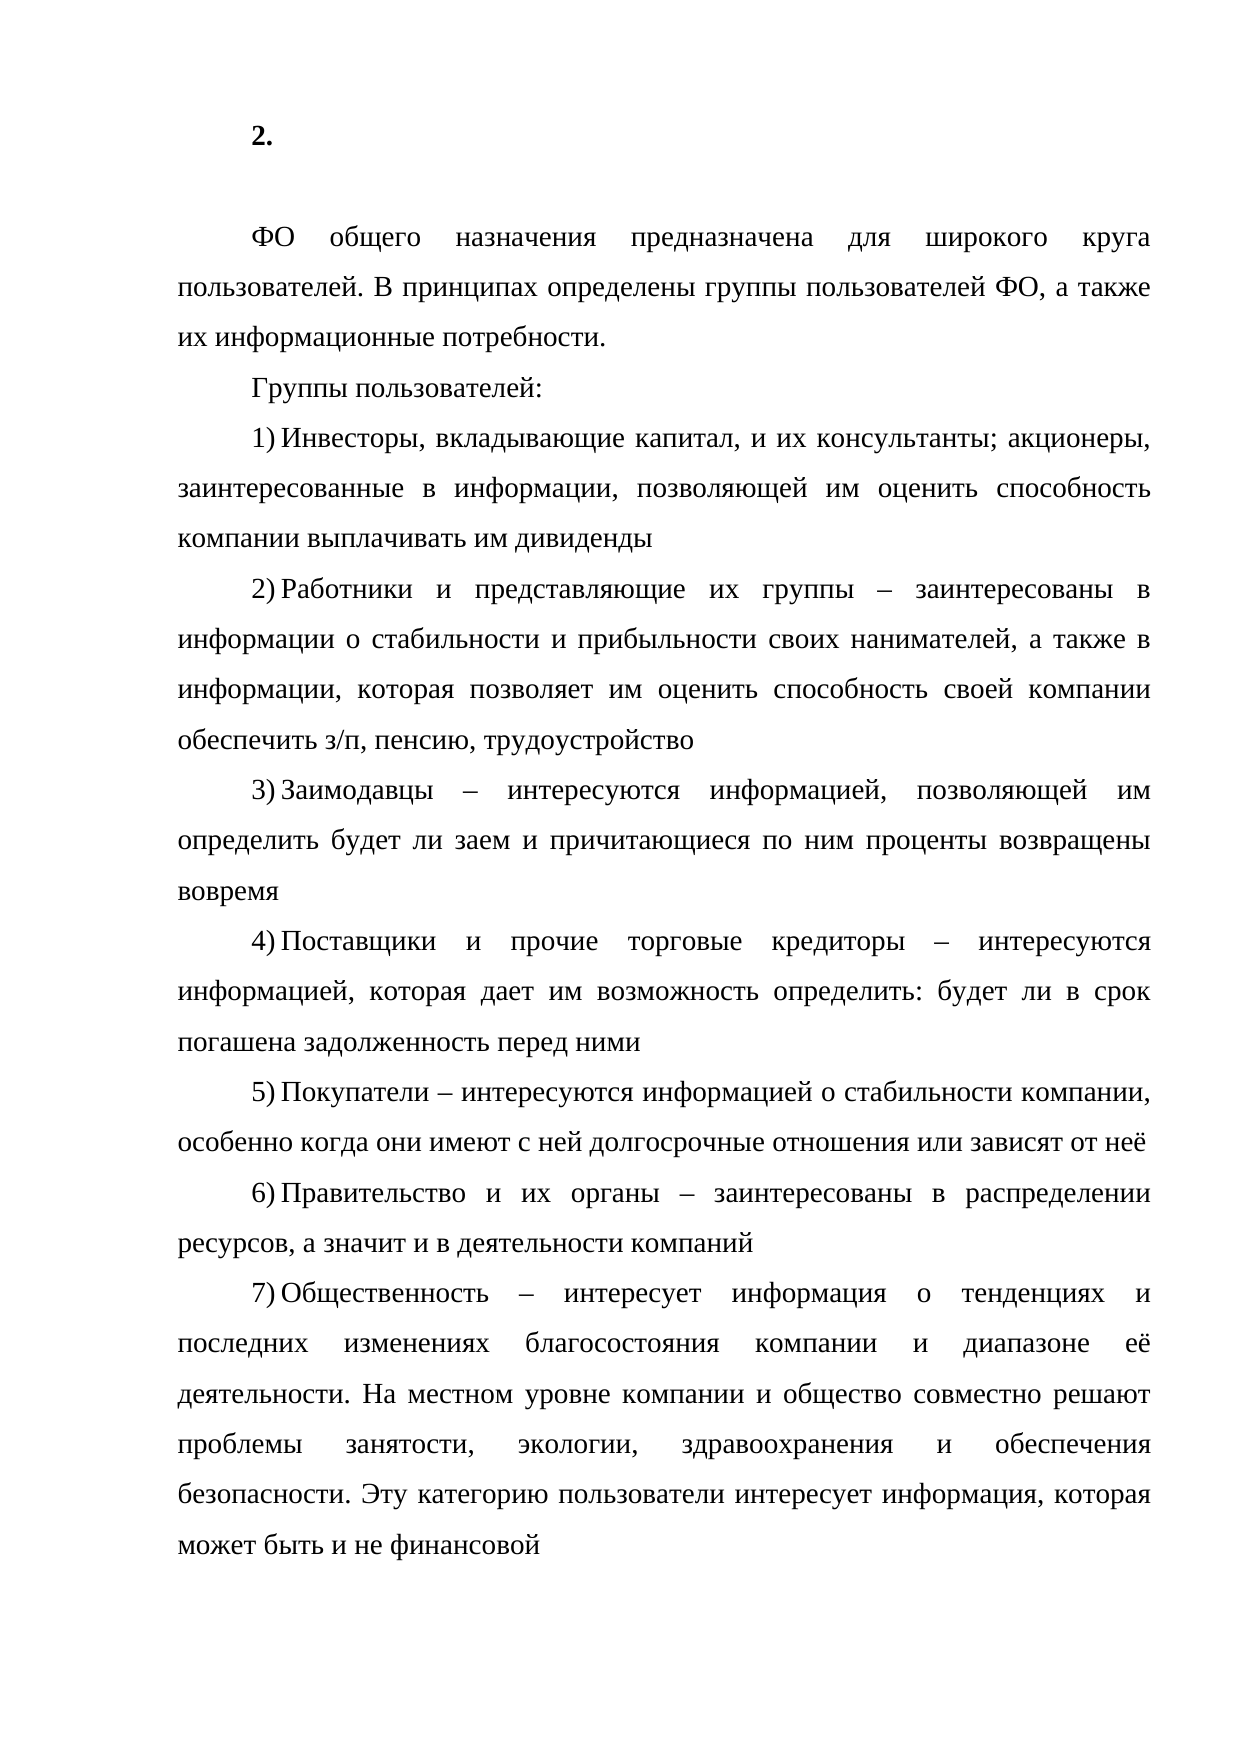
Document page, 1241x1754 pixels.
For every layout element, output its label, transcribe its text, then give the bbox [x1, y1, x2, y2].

list Поставщики и прочие торговые кредиторы – интересуются информацией, которая дает им возможность определить: будет ли в срок погашена задолженность перед ними [177, 923, 1152, 1057]
list Работники и представляющие их группы – заинтересованы в информации о стабильности и прибыльности своих нанимателей, а также в информации, которая позволяет им оценить способность своей компании обеспечить з/п, пенсию, трудоустройство [177, 571, 1152, 755]
text Группы пользователей: [177, 370, 1152, 403]
list Покупатели – интересуются информацией о стабильности компании, особенно когда они имеют с ней долгосрочные отношения или зависят от неё [177, 1074, 1152, 1158]
list Инвесторы, вкладывающие капитал, и их консультанты; акционеры, заинтересованные в информации, позволяющей им оценить способность компании выплачивать им дивиденды [177, 420, 1152, 554]
text ФО общего назначения предназначена для широкого круга пользователей. В принципах определены группы пользователей ФО, а также их информационные потребности. [177, 219, 1152, 353]
list Заимодавцы – интересуются информацией, позволяющей им определить будет ли заем и причитающиеся по ним проценты возвращены вовремя [177, 772, 1152, 906]
text 2. [177, 118, 1152, 152]
list Правительство и их органы – заинтересованы в распределении ресурсов, а значит и в деятельности компаний [177, 1175, 1152, 1258]
list Общественность – интересует информация о тенденциях и последних изменениях благосостояния компании и диапазоне её деятельности. На местном уровне компании и общество совместно решают проблемы занятости, экологии, здравоохранения и обеспечения безопасности. Эту категорию пользователи интересует информация, которая может быть и не финансовой [177, 1275, 1152, 1560]
